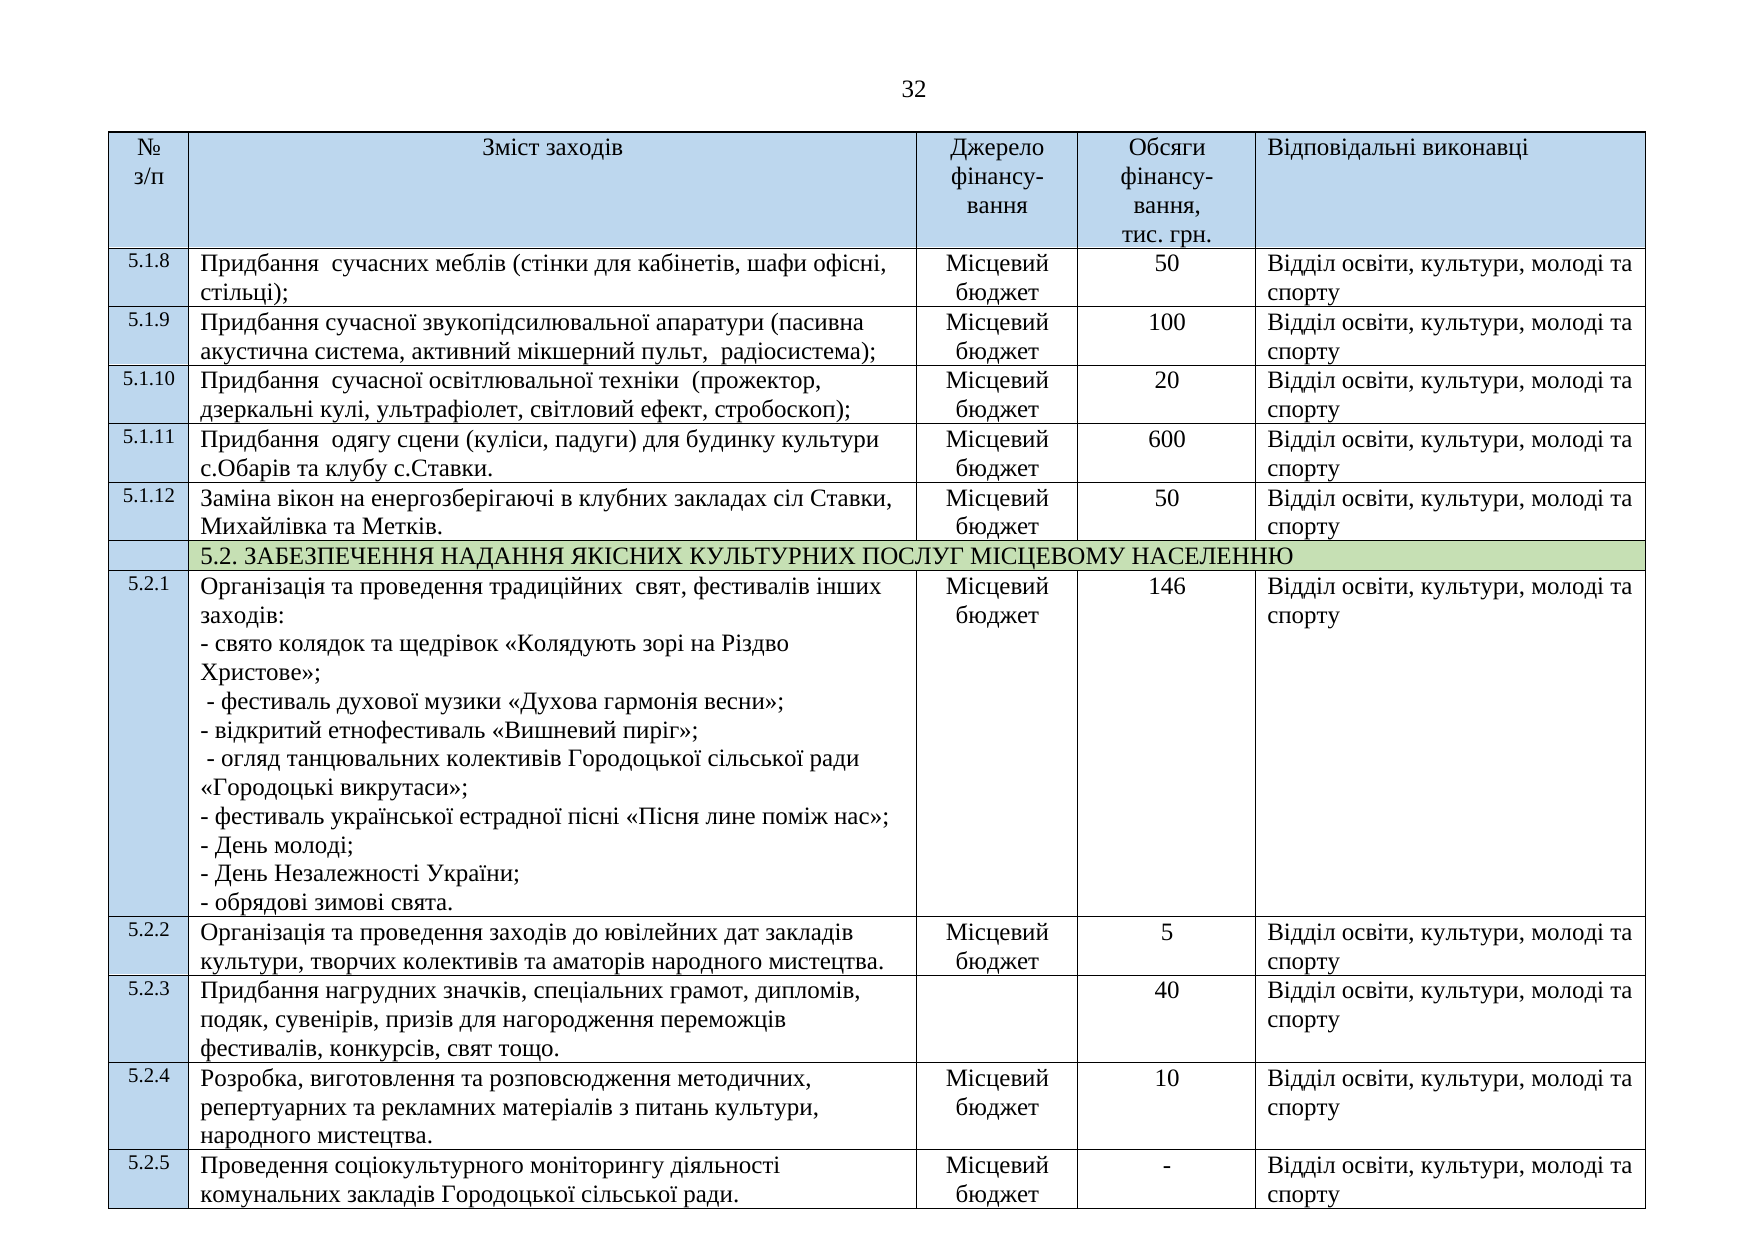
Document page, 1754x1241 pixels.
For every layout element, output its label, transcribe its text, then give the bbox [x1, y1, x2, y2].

table_cell Заміна вікон на енергозберігаючі в клубних закладах сіл Ставки, Михайлівка та Метків. [189, 483, 916, 540]
table_cell Місцевий бюджет [917, 366, 1077, 423]
table_cell - [1078, 1150, 1255, 1208]
table_cell Місцевий бюджет [917, 483, 1077, 540]
table_cell Організація та проведення заходів до ювілейних дат закладів культури, творчих колективів та аматорів народного мистецтва. [189, 917, 916, 974]
table_cell Місцевий бюджет [917, 1063, 1077, 1149]
table_cell Місцевий бюджет [917, 571, 1077, 916]
table_cell Місцевий бюджет [917, 424, 1077, 482]
table_cell 5.1.11 [109, 424, 188, 482]
table_cell 5.1.8 [109, 249, 188, 306]
table_header Джерело фінансу-вання [917, 133, 1077, 247]
table_cell [917, 976, 1077, 1062]
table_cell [1256, 1063, 1645, 1149]
table_cell Придбання нагрудних значків, спеціальних грамот, дипломів, подяк, сувенірів, призів для нагородження переможців фестивалів, конкурсів, свят тощо. [189, 976, 916, 1062]
table_cell 146 [1078, 571, 1255, 916]
table_cell 5.2.2 [109, 917, 188, 974]
table_cell 5.2.4 [109, 1063, 188, 1149]
table_cell 5.1.12 [109, 483, 188, 540]
table_cell 5.1.9 [109, 307, 188, 364]
table_cell Відділ освіти, культури, молоді та спорту [1256, 571, 1645, 916]
table_cell Відділ освіти, культури, молоді та спорту [1256, 307, 1645, 364]
table_cell Проведення соціокультурного моніторингу діяльності комунальних закладів Городоцької сільської ради. [189, 1150, 916, 1208]
table_cell 5.2. ЗАБЕЗПЕЧЕННЯ НАДАННЯ ЯКІСНИХ КУЛЬТУРНИХ ПОСЛУГ МІСЦЕВОМУ НАСЕЛЕННЮ [189, 541, 1645, 570]
table_cell [109, 541, 188, 570]
table_cell 20 [1078, 366, 1255, 423]
table_cell Відділ освіти, культури, молоді та спорту [1256, 424, 1645, 482]
table_header Відповідальні виконавці [1256, 133, 1645, 247]
table_cell Придбання сучасних меблів (стінки для кабінетів, шафи офісні, стільці); [189, 249, 916, 306]
table_cell Відділ освіти, культури, молоді та спорту [1256, 366, 1645, 423]
table_cell 100 [1078, 307, 1255, 364]
table_cell 40 [1078, 976, 1255, 1062]
table_cell 50 [1078, 483, 1255, 540]
table_cell 10 [1078, 1063, 1255, 1149]
table_cell 5.2.5 [109, 1150, 188, 1208]
table_cell Відділ освіти, культури, молоді та спорту [1256, 483, 1645, 540]
table_cell 5.2.1 [109, 571, 188, 916]
table_cell Організація та проведення традиційних свят, фестивалів інших заходів: - свято колядок та щедрівок «Колядують зорі на Різдво Христове»; - фестиваль духової музики «Духова гармонія весни»; - відкритий етнофестиваль «Вишневий пиріг»; - огляд танцювальних колективів Городоцької сільської ради «Городоцькі викрутаси»; - фестиваль української естрадної пісні «Пісня лине поміж нас»; - День молоді; - День Незалежності України; - обрядові зимові свята. [189, 571, 916, 916]
table_cell Придбання одягу сцени (куліси, падуги) для будинку культури с.Обарів та клубу с.Ставки. [189, 424, 916, 482]
table_header № з/п [109, 133, 188, 247]
table_cell 600 [1078, 424, 1255, 482]
table_cell Придбання сучасної звукопідсилювальної апаратури (пасивна акустична система, активний мікшерний пульт, радіосистема); [189, 307, 916, 364]
table_cell Відділ освіти, культури, молоді та спорту [1256, 917, 1645, 974]
table_cell Місцевий бюджет [917, 307, 1077, 364]
table_cell Місцевий бюджет [917, 917, 1077, 974]
table_cell Місцевий бюджет [917, 249, 1077, 306]
table_cell 5 [1078, 917, 1255, 974]
table_cell Місцевий бюджет [917, 1150, 1077, 1208]
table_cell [1256, 249, 1645, 306]
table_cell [1256, 1150, 1645, 1208]
table_cell 5.2.3 [109, 976, 188, 1062]
table_cell 5.1.10 [109, 366, 188, 423]
table_cell Відділ освіти, культури, молоді та спорту [1256, 976, 1645, 1062]
table_cell Розробка, виготовлення та розповсюдження методичних, репертуарних та рекламних матеріалів з питань культури, народного мистецтва. [189, 1063, 916, 1149]
table_cell 50 [1078, 249, 1255, 306]
table_cell Придбання сучасної освітлювальної техніки (прожектор, дзеркальні кулі, ультрафіолет, світловий ефект, стробоскоп); [189, 366, 916, 423]
table_header Зміст заходів [189, 133, 916, 247]
table_header Обсяги фінансу-вання, тис. грн. [1078, 133, 1255, 247]
